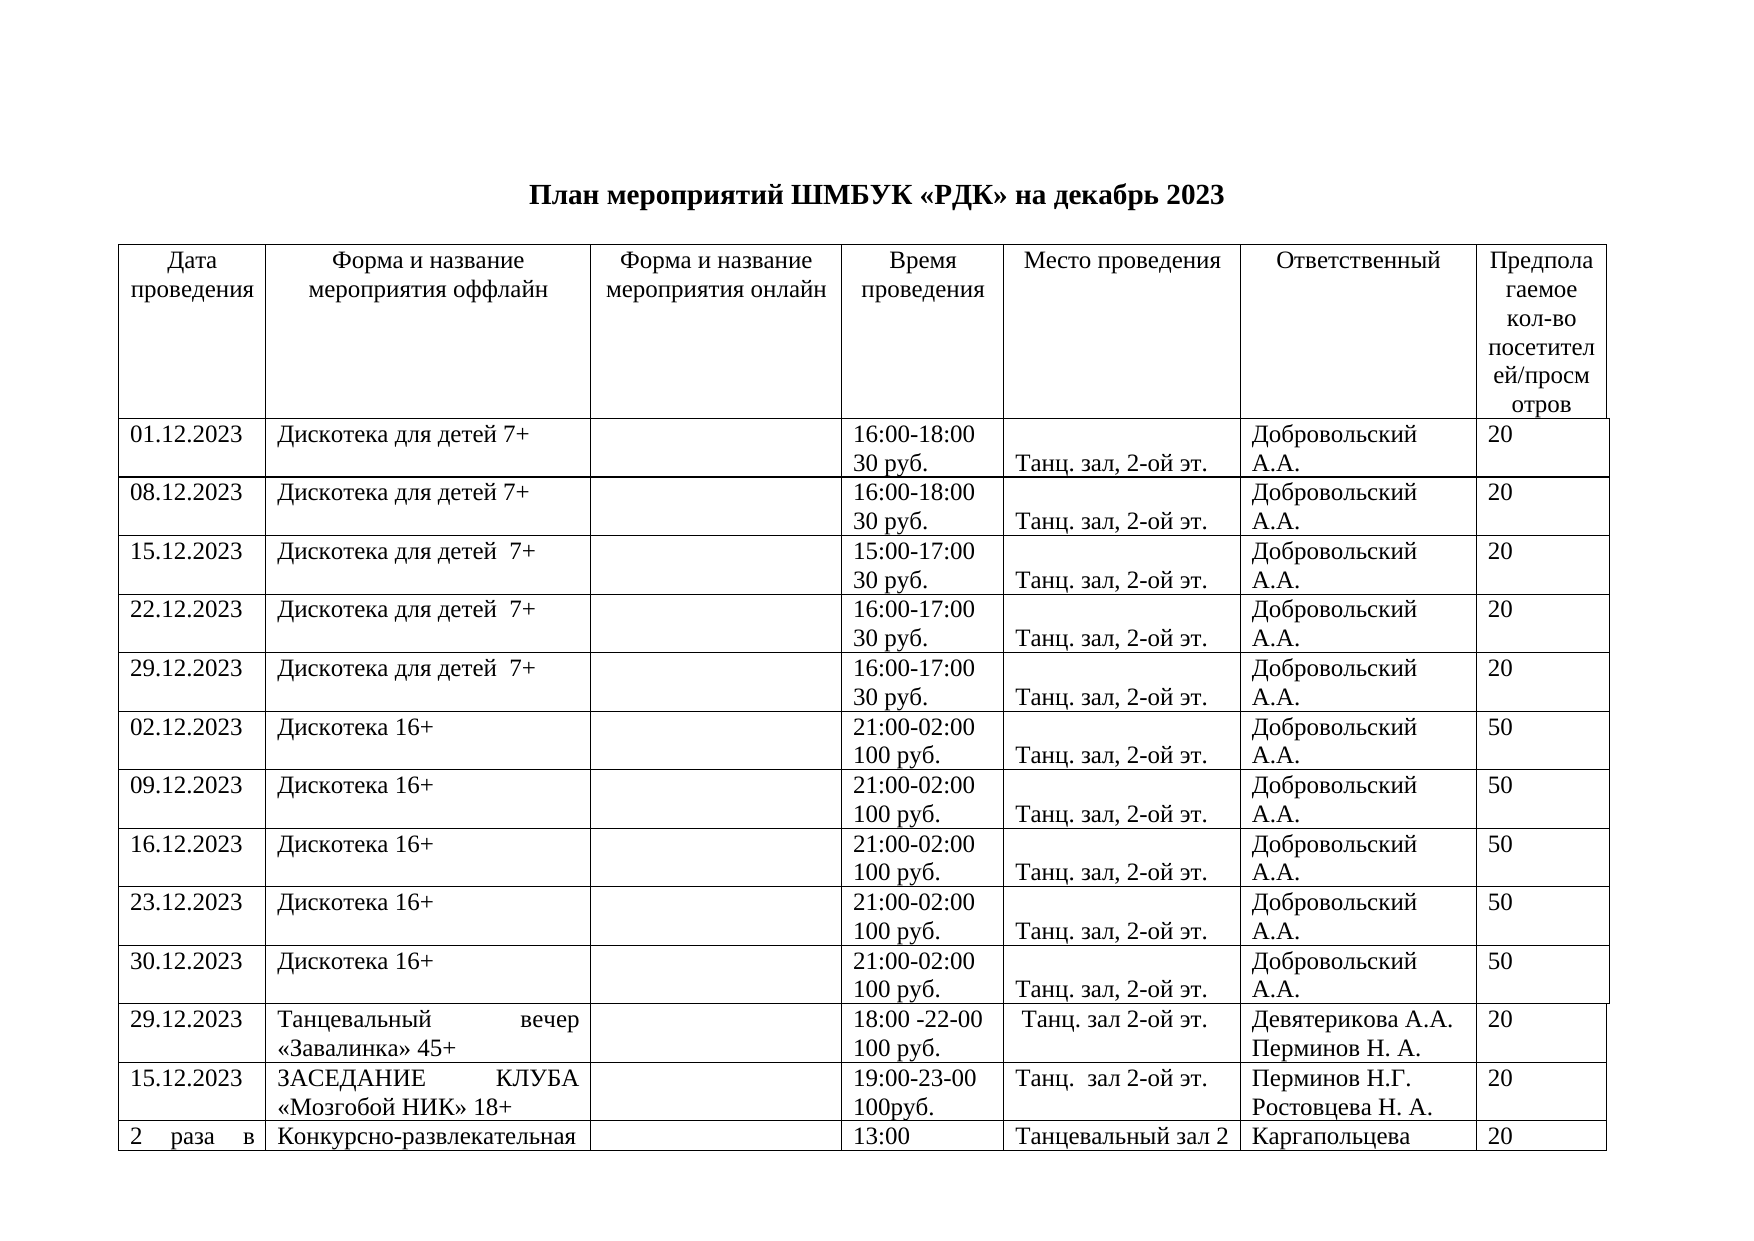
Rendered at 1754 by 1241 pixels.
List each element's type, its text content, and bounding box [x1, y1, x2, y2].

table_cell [1241, 1121, 1476, 1150]
table_cell 09.12.2023 [119, 770, 265, 828]
table_cell [591, 478, 841, 535]
table_header Место проведения [1004, 245, 1240, 418]
table_cell Танц. зал, 2-ой эт. [1004, 946, 1240, 1003]
table_cell Перминов Н.Г. Ростовцева Н. А. [1241, 1063, 1476, 1120]
table_cell ЗАСЕДАНИЕ КЛУБА «Мозгобой НИК» 18+ [266, 1063, 590, 1120]
table_cell Добровольский А.А. [1241, 478, 1476, 535]
table_cell Танц. зал, 2-ой эт. [1004, 653, 1240, 711]
table_cell Дискотека для детей 7+ [266, 653, 590, 711]
table_cell Дискотека 16+ [266, 829, 590, 886]
table_cell 16:00-17:00 30 руб. [842, 653, 1003, 711]
table_cell [591, 536, 841, 593]
table_cell Дискотека для детей 7+ [266, 419, 590, 476]
table_cell Добровольский А.А. [1241, 653, 1476, 711]
table_cell Танц. зал, 2-ой эт. [1004, 595, 1240, 652]
table_cell Танц. зал, 2-ой эт. [1004, 770, 1240, 828]
table_cell 15:00-17:00 30 руб. [842, 536, 1003, 593]
table_cell 50 [1477, 712, 1609, 769]
table_cell 16.12.2023 [119, 829, 265, 886]
table_cell Дискотека 16+ [266, 770, 590, 828]
table_cell [591, 595, 841, 652]
table_cell 22.12.2023 [119, 595, 265, 652]
table_header Предполагаемое кол-во посетителей/просмотров [1477, 245, 1606, 418]
table_cell Танц. зал 2-ой эт. [1004, 1004, 1240, 1062]
table_cell Дискотека для детей 7+ [266, 595, 590, 652]
table_cell Танцевальный вечер «Завалинка» 45+ [266, 1004, 590, 1062]
table_cell [591, 1121, 841, 1150]
table_cell Дискотека 16+ [266, 946, 590, 1003]
table_cell 23.12.2023 [119, 887, 265, 945]
table_cell 21:00-02:00 100 руб. [842, 770, 1003, 828]
table_cell 08.12.2023 [119, 478, 265, 535]
table_cell 15.12.2023 [119, 1063, 265, 1120]
table_cell [591, 1063, 841, 1120]
table_cell 16:00-18:00 30 руб. [842, 419, 1003, 476]
table_cell [591, 1004, 841, 1062]
table_cell 21:00-02:00 100 руб. [842, 946, 1003, 1003]
text План мероприятий ШМБУК «РДК» на декабрь 2023 [118, 177, 1636, 211]
table_cell Девятерикова А.А. Перминов Н. А. [1241, 1004, 1476, 1062]
table_header Форма и название мероприятия онлайн [591, 245, 841, 418]
table_cell Добровольский А.А. [1241, 946, 1476, 1003]
table_cell Танц. зал, 2-ой эт. [1004, 712, 1240, 769]
table_cell [591, 946, 841, 1003]
table_cell Добровольский А.А. [1241, 419, 1476, 476]
table_cell 20 [1477, 1121, 1606, 1150]
table_header Дата проведения [119, 245, 265, 418]
table_cell Добровольский А.А. [1241, 595, 1476, 652]
table_cell 16:00-18:00 30 руб. [842, 478, 1003, 535]
table_cell Добровольский А.А. [1241, 829, 1476, 886]
table_cell [591, 419, 841, 476]
table_cell 29.12.2023 [119, 1004, 265, 1062]
table_cell [591, 887, 841, 945]
table_cell [591, 653, 841, 711]
table_cell 19:00-23-00 100руб. [842, 1063, 1003, 1120]
table_cell 2 раза в месяц [119, 1121, 265, 1150]
table_cell 21:00-02:00 100 руб. [842, 712, 1003, 769]
table_cell 21:00-02:00 100 руб. [842, 887, 1003, 945]
table_cell Танц. зал 2-ой эт. [1004, 1063, 1240, 1120]
table_header Время проведения [842, 245, 1003, 418]
table_cell 20 [1477, 419, 1609, 476]
table_cell Танц. зал, 2-ой эт. [1004, 887, 1240, 945]
table_cell 29.12.2023 [119, 653, 265, 711]
table_cell Танц. зал, 2-ой эт. [1004, 478, 1240, 535]
table_cell Танц. зал, 2-ой эт. [1004, 829, 1240, 886]
table_cell 18:00 -22-00 100 руб. [842, 1004, 1003, 1062]
table_cell 20 [1477, 478, 1609, 535]
table_cell 20 [1477, 1063, 1606, 1120]
table_cell 20 [1477, 653, 1609, 711]
table_cell 20 [1477, 536, 1609, 593]
table_cell 50 [1477, 829, 1609, 886]
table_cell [266, 1121, 590, 1150]
table_cell Дискотека для детей 7+ [266, 478, 590, 535]
table_cell 50 [1477, 887, 1609, 945]
table_cell 50 [1477, 946, 1609, 1003]
table_cell Добровольский А.А. [1241, 536, 1476, 593]
table_cell [591, 829, 841, 886]
table_cell Дискотека 16+ [266, 887, 590, 945]
table_cell 50 [1477, 770, 1609, 828]
table_cell Дискотека 16+ [266, 712, 590, 769]
table_cell Добровольский А.А. [1241, 887, 1476, 945]
table_cell 01.12.2023 [119, 419, 265, 476]
table_cell Танц. зал, 2-ой эт. [1004, 419, 1240, 476]
table_cell 16:00-17:00 30 руб. [842, 595, 1003, 652]
table_cell 20 [1477, 595, 1609, 652]
table_cell 02.12.2023 [119, 712, 265, 769]
table_cell Танц. зал, 2-ой эт. [1004, 536, 1240, 593]
table_cell 30.12.2023 [119, 946, 265, 1003]
table_cell 15.12.2023 [119, 536, 265, 593]
table_cell 21:00-02:00 100 руб. [842, 829, 1003, 886]
table_cell 20 [1477, 1004, 1606, 1062]
table_cell [591, 712, 841, 769]
table_header Форма и название мероприятия оффлайн [266, 245, 590, 418]
table_cell Дискотека для детей 7+ [266, 536, 590, 593]
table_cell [1004, 1121, 1240, 1150]
table_header Ответственный [1241, 245, 1476, 418]
table_cell [591, 770, 841, 828]
table_cell 13:00 100 руб. [842, 1121, 1003, 1150]
table_cell Добровольский А.А. [1241, 770, 1476, 828]
table_cell Добровольский А.А. [1241, 712, 1476, 769]
